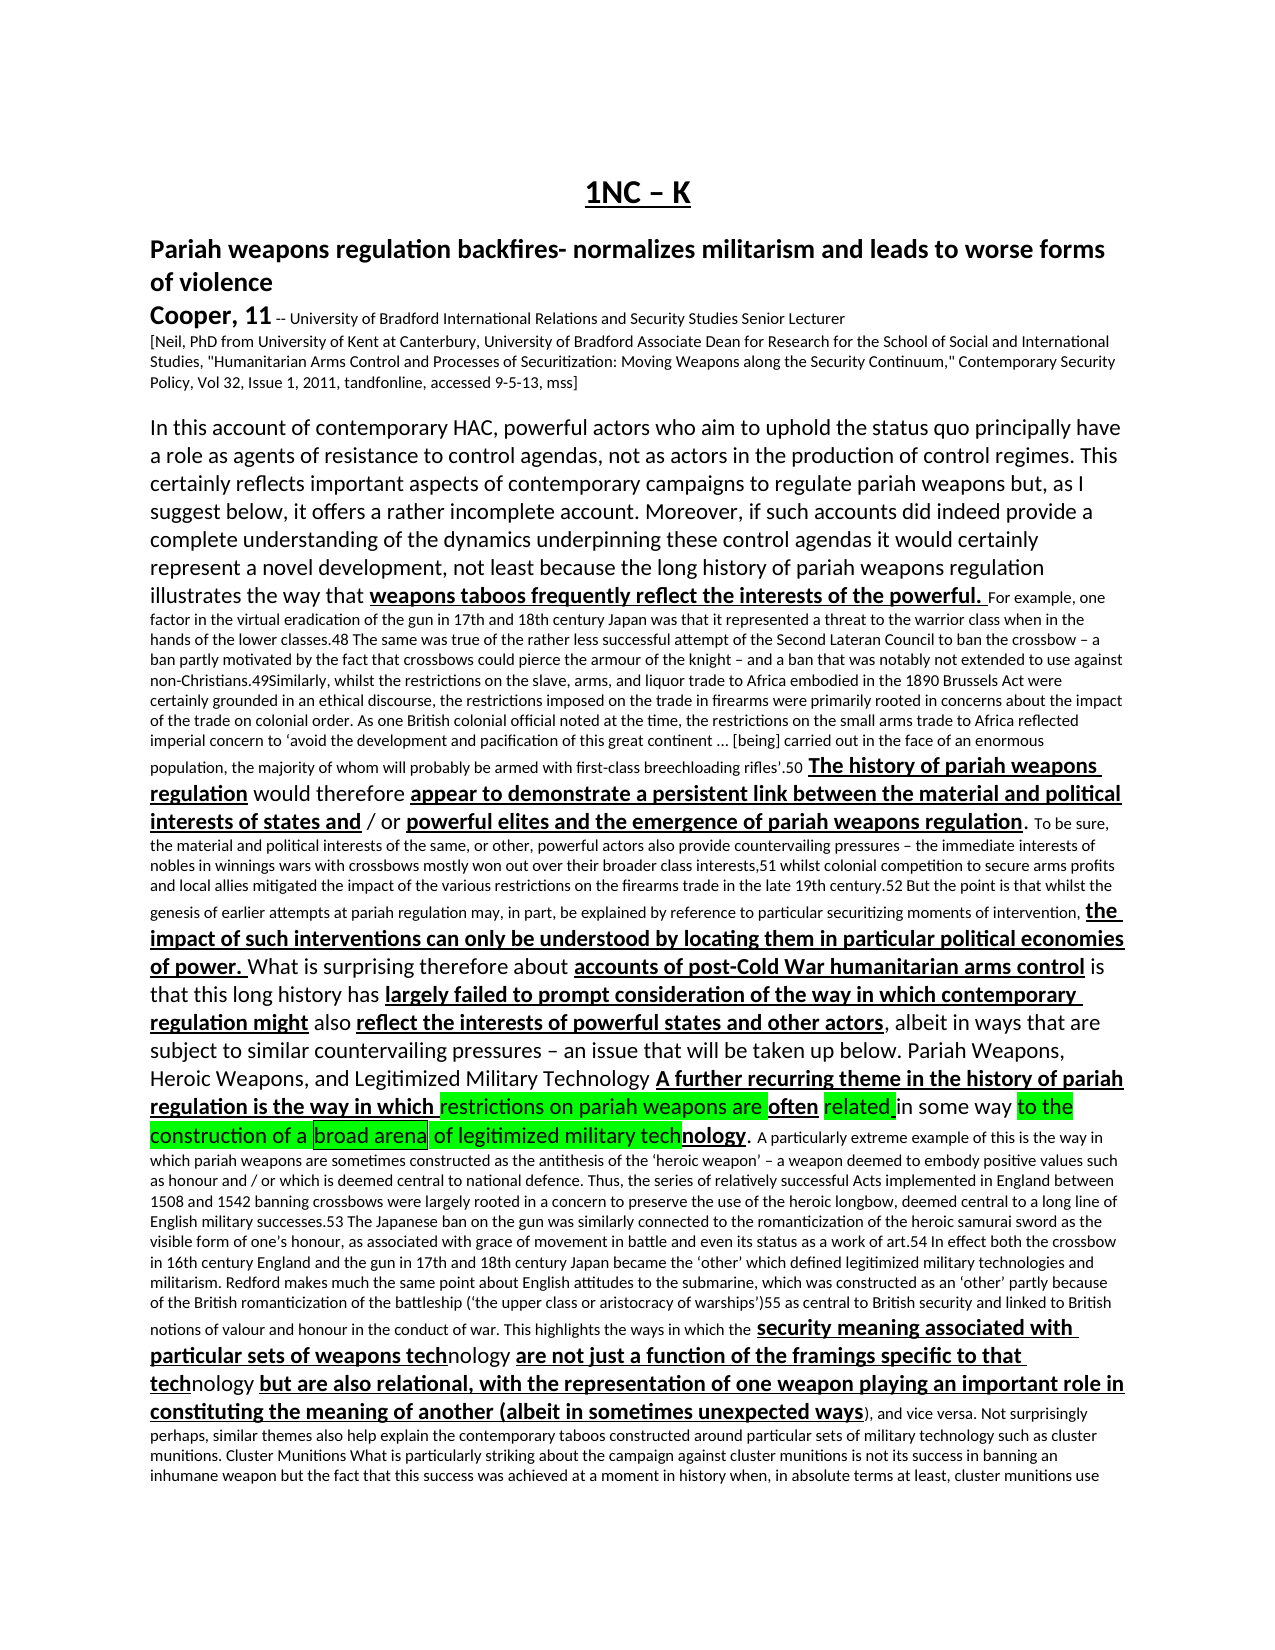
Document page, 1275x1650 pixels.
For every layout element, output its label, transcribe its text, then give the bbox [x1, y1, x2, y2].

text Cooper, 11 -- University of Bradford International Relations and Security Studies Senior Lecturer [150, 298, 1125, 331]
subtitle Pariah weapons regulation backfires- normalizes militarism and leads to worse forms of violence [150, 232, 1125, 298]
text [150, 950, 1125, 1486]
subtitle 1NC – K [150, 171, 1125, 212]
text [Neil, PhD from University of Kent at Canterbury, University of Bradford Associate Dean for Research for the School of Social and International Studies, "Humanitarian Arms Control and Processes of Securitization: Moving Weapons along the Security Continuum," Contemporary Security Policy, Vol 32, Issue 1, 2011, tandfonline, accessed 9-5-13, mss] [150, 331, 1125, 392]
